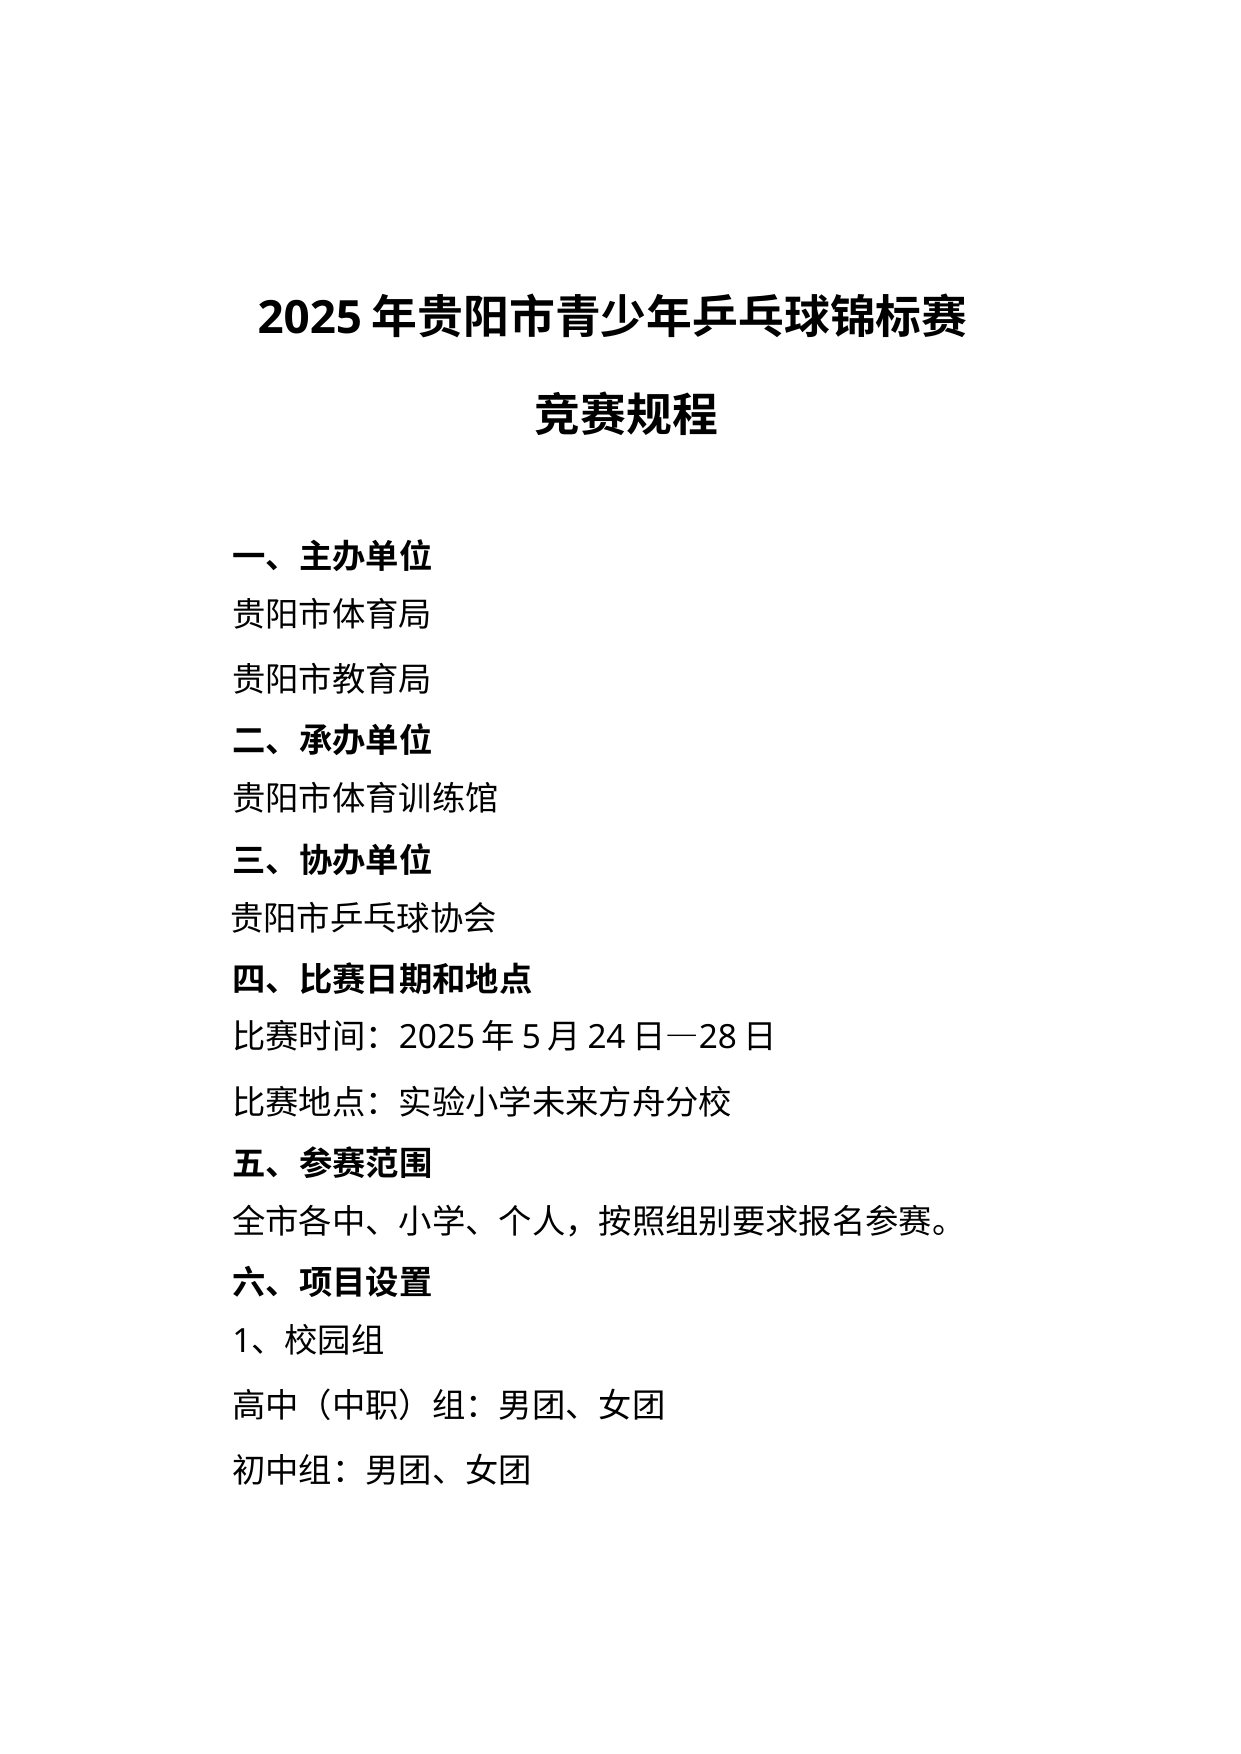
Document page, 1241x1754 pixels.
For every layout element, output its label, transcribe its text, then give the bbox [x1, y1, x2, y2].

text 1、校园组 [165, 1305, 1087, 1370]
text 贵阳市体育局 [165, 579, 1087, 644]
text 二、承办单位 [165, 709, 1087, 764]
text 贵阳市乒乓球协会 [165, 883, 1087, 948]
text 六、项目设置 [165, 1251, 1087, 1305]
text 四、比赛日期和地点 [165, 948, 1087, 1002]
text 三、协办单位 [165, 829, 1087, 883]
text 竞赛规程 [165, 363, 1087, 460]
text 初中组：男团、女团 [165, 1435, 1087, 1500]
text 贵阳市教育局 [165, 644, 1087, 709]
text 比赛地点：实验小学未来方舟分校 [165, 1067, 1087, 1132]
text 全市各中、小学、个人，按照组别要求报名参赛。 [165, 1186, 1087, 1251]
text 五、参赛范围 [165, 1132, 1087, 1186]
text 贵阳市体育训练馆 [165, 764, 1087, 829]
text 高中（中职）组：男团、女团 [165, 1370, 1087, 1435]
text 2025年贵阳市青少年乒乓球锦标赛 [165, 265, 1087, 363]
text 比赛时间：2025年5月24日—28日 [165, 1002, 1087, 1067]
text 一、主办单位 [165, 525, 1087, 579]
